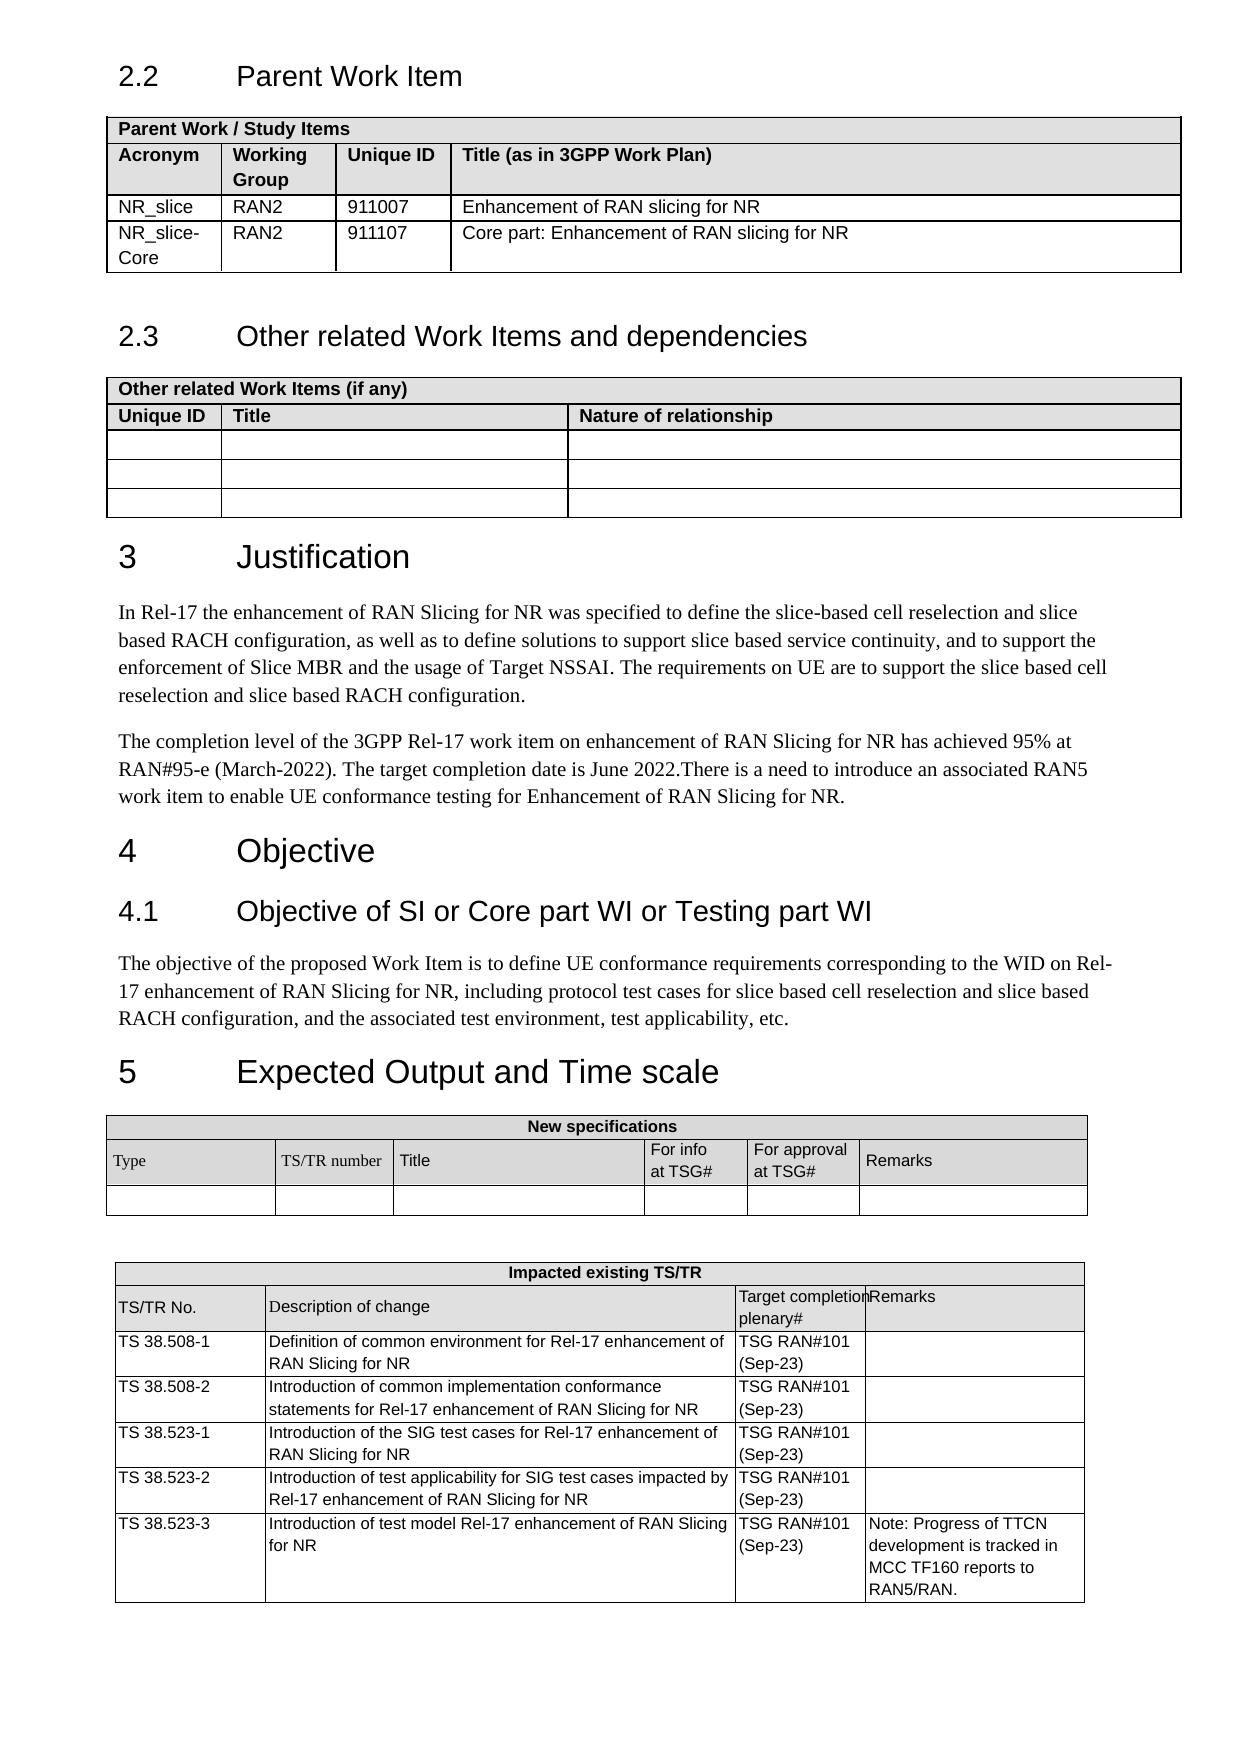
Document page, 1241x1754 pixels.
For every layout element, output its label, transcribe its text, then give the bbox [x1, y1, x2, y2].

table_cell TS 38.508-2 [116, 1377, 265, 1422]
table_cell Working Group [222, 144, 335, 194]
table_cell Type [107, 1140, 275, 1184]
table_cell TS/TR number [276, 1140, 393, 1184]
table_cell TS 38.523-1 [116, 1423, 265, 1467]
table_cell [108, 489, 221, 517]
table_cell Title (as in 3GPP Work Plan) [452, 144, 1180, 194]
text The objective of the proposed Work Item is to define UE conformance requirements corresponding to the WID on Rel-17 enhancement of RAN Slicing for NR, including protocol test cases for slice based cell reselection and slice based RACH configuration, and the associated test environment, test applicability, etc. [118, 951, 1122, 1030]
table_cell [645, 1186, 747, 1214]
subtitle 5 Expected Output and Time scale [118, 1052, 1122, 1091]
table_cell TS 38.523-3 [116, 1514, 265, 1602]
table_cell Definition of common environment for Rel-17 enhancement of RAN Slicing for NR [266, 1332, 735, 1376]
table_cell [222, 460, 567, 488]
table_cell Title [394, 1140, 644, 1184]
table_cell TSG RAN#101 (Sep-23) [736, 1468, 865, 1512]
table_header Parent Work / Study Items [108, 118, 1180, 143]
subtitle 4 Objective [118, 831, 1122, 869]
table_cell Enhancement of RAN slicing for NR [452, 196, 1180, 220]
table_cell [108, 460, 221, 488]
subtitle 4.1 Objective of SI or Core part WI or Testing part WI [118, 894, 1122, 927]
table_cell Target completion plenary# [736, 1286, 865, 1331]
table_cell Unique ID [337, 144, 450, 194]
table_header New specifications [107, 1116, 1087, 1139]
table_cell Remarks [860, 1140, 1087, 1184]
table_cell [866, 1377, 1084, 1422]
table_cell Description of change [266, 1286, 735, 1331]
table_cell 911107 [337, 222, 450, 271]
text In Rel-17 the enhancement of RAN Slicing for NR was specified to define the slice-based cell reselection and slice based RACH configuration, as well as to define solutions to support slice based service continuity, and to support the enforcement of Slice MBR and the usage of Target NSSAI. The requirements on UE are to support the slice based cell reselection and slice based RACH configuration. [118, 600, 1122, 707]
table_cell TS 38.523-2 [116, 1468, 265, 1512]
table_cell 911007 [337, 196, 450, 220]
table_cell [748, 1186, 859, 1214]
table_cell RAN2 [222, 222, 335, 271]
table_cell Introduction of test model Rel-17 enhancement of RAN Slicing for NR [266, 1514, 735, 1602]
table_cell TSG RAN#101 (Sep-23) [736, 1332, 865, 1376]
table_header Other related Work Items (if any) [108, 378, 1180, 403]
subtitle 2.2 Parent Work Item [118, 59, 1122, 93]
subtitle 3 Justification [118, 537, 1122, 576]
table_cell Title [222, 405, 567, 429]
table_cell [108, 431, 221, 458]
table_cell [866, 1423, 1084, 1467]
table_cell NR_slice [108, 196, 221, 220]
table_cell TS/TR No. [116, 1286, 265, 1331]
table_cell [569, 489, 1180, 517]
table_cell [107, 1186, 275, 1214]
table_cell [569, 431, 1180, 458]
table_cell [222, 489, 567, 517]
table_cell For info at TSG# [645, 1140, 747, 1184]
table_cell [866, 1468, 1084, 1512]
table_cell [569, 460, 1180, 488]
table_cell Introduction of test applicability for SIG test cases impacted by Rel-17 enhancement of RAN Slicing for NR [266, 1468, 735, 1512]
table_cell Nature of relationship [569, 405, 1180, 429]
table_cell NR_slice-Core [108, 222, 221, 271]
table_cell TSG RAN#101 (Sep-23) [736, 1423, 865, 1467]
table_cell [222, 431, 567, 458]
subtitle 2.3 Other related Work Items and dependencies [118, 319, 1122, 353]
table_cell TSG RAN#101 (Sep-23) [736, 1514, 865, 1602]
table_cell Core part: Enhancement of RAN slicing for NR [452, 222, 1180, 271]
table_cell TS 38.508-1 [116, 1332, 265, 1376]
table_cell Remarks [866, 1286, 1084, 1331]
table_cell For approval at TSG# [748, 1140, 859, 1184]
table_cell [860, 1186, 1087, 1214]
table_cell Introduction of common implementation conformance statements for Rel-17 enhancement of RAN Slicing for NR [266, 1377, 735, 1422]
table_cell TSG RAN#101 (Sep-23) [736, 1377, 865, 1422]
table_cell [394, 1186, 644, 1214]
table_cell RAN2 [222, 196, 335, 220]
table_cell Acronym [108, 144, 221, 194]
table_cell Note: Progress of TTCN development is tracked in MCC TF160 reports to RAN5/RAN. [866, 1514, 1084, 1602]
table_cell [276, 1186, 393, 1214]
text The completion level of the 3GPP Rel-17 work item on enhancement of RAN Slicing for NR has achieved 95% at RAN#95-e (March-2022). The target completion date is June 2022.There is a need to introduce an associated RAN5 work item to enable UE conformance testing for Enhancement of RAN Slicing for NR. [118, 729, 1122, 808]
table_cell Unique ID [108, 405, 221, 429]
table_header Impacted existing TS/TR [116, 1263, 1084, 1285]
table_cell [866, 1332, 1084, 1376]
table_cell Introduction of the SIG test cases for Rel-17 enhancement of RAN Slicing for NR [266, 1423, 735, 1467]
